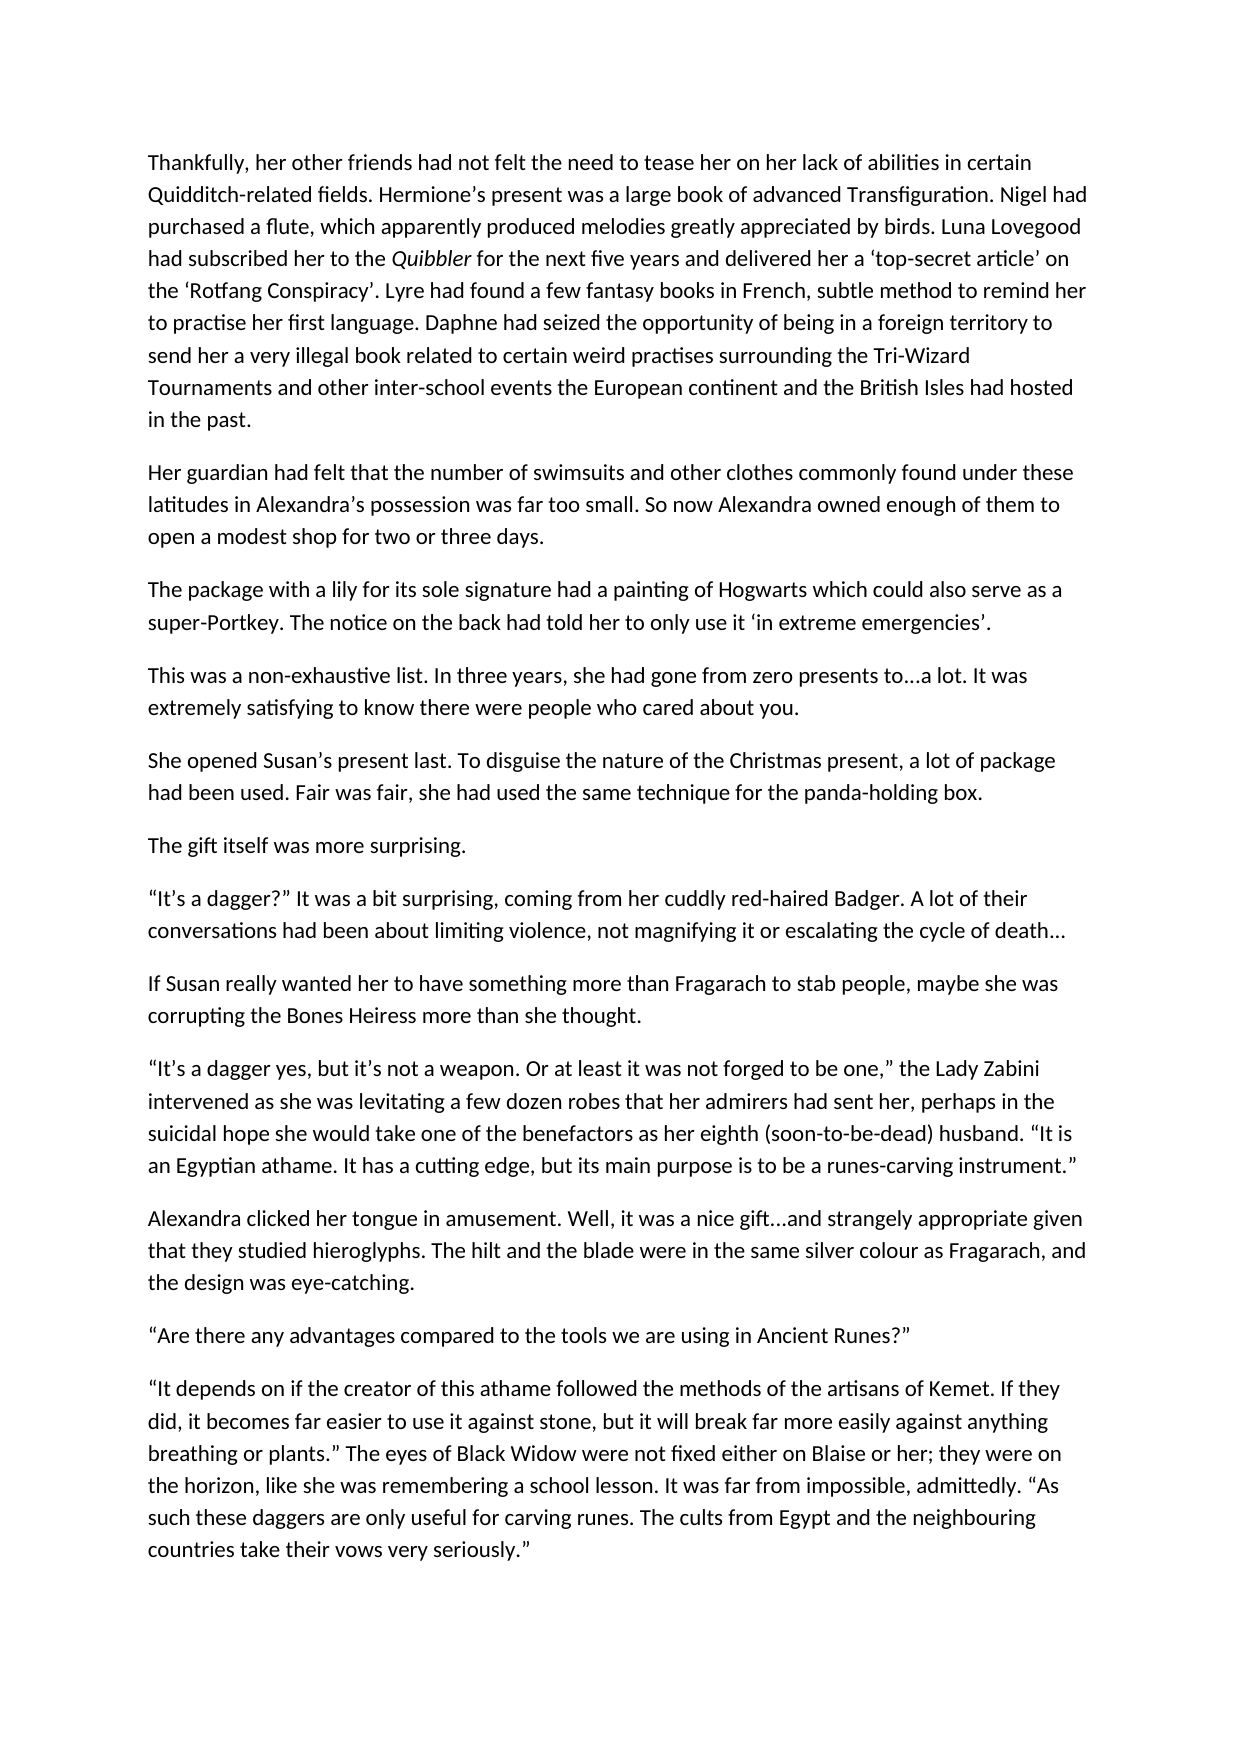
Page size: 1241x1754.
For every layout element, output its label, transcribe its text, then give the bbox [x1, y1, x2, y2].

text Alexandra clicked her tongue in amusement. Well, it was a nice gift...and strangely appropriate given that they studied hieroglyphs. The hilt and the blade were in the same silver colour as Fragarach, and the design was eye-catching. [148, 1204, 1093, 1297]
text “It’s a dagger?” It was a bit surprising, coming from her cuddly red-haired Badger. A lot of their conversations had been about limiting violence, not magnifying it or escalating the cycle of death... [148, 884, 1093, 944]
text The package with a lily for its sole signature had a painting of Hogwarts which could also serve as a super-Portkey. The notice on the back had told her to only use it ‘in extreme emergencies’. [148, 576, 1093, 636]
text Her guardian had felt that the number of swimsuits and other clothes commonly found under these latitudes in Alexandra’s possession was far too small. So now Alexandra owned enough of them to open a modest shop for two or three days. [148, 458, 1093, 551]
text Thankfully, her other friends had not felt the need to tease her on her lack of abilities in certain Quidditch-related fields. Hermione’s present was a large book of advanced Transfiguration. Nigel had purchased a flute, which apparently produced melodies greatly appreciated by birds. Luna Lovegood had subscribed her to the Quibbler for the next five years and delivered her a ‘top-secret article’ on the ‘Rotfang Conspiracy’. Lyre had found a few fantasy books in French, subtle method to remind her to practise her first language. Daphne had seized the opportunity of being in a foreign territory to send her a very illegal book related to certain weird practises surrounding the Tri-Wizard Tournaments and other inter-school events the European continent and the British Isles had hosted in the past. [148, 148, 1093, 433]
text She opened Susan’s present last. To disguise the nature of the Christmas present, a lot of package had been used. Fair was fair, she had used the same technique for the panda-holding box. [148, 746, 1093, 806]
text “It depends on if the creator of this athame followed the methods of the artisans of Kemet. If they did, it becomes far easier to use it against stone, but it will break far more easily against anything breathing or plants.” The eyes of Black Widow were not fixed either on Blaise or her; they were on the horizon, like she was remembering a school lesson. It was far from impossible, admittedly. “As such these daggers are only useful for carving runes. The cults from Egypt and the neighbouring countries take their vows very seriously.” [148, 1374, 1093, 1563]
text This was a non-exhaustive list. In three years, she had gone from zero presents to...a lot. It was extremely satisfying to know there were people who cared about you. [148, 661, 1093, 721]
text “It’s a dagger yes, but it’s not a weapon. Or at least it was not forged to be one,” the Lady Zabini intervened as she was levitating a few dozen robes that her admirers had sent her, perhaps in the suicidal hope she would take one of the benefactors as her eighth (soon-to-be-dead) husband. “It is an Egyptian athame. It has a cutting edge, but its main purpose is to be a runes-carving instrument.” [148, 1054, 1093, 1179]
text The gift itself was more surprising. [148, 831, 1093, 859]
text “Are there any advantages compared to the tools we are using in Ancient Runes?” [148, 1322, 1093, 1349]
text If Susan really wanted her to have something more than Fragarach to stab people, maybe she was corrupting the Bones Heiress more than she thought. [148, 969, 1093, 1029]
